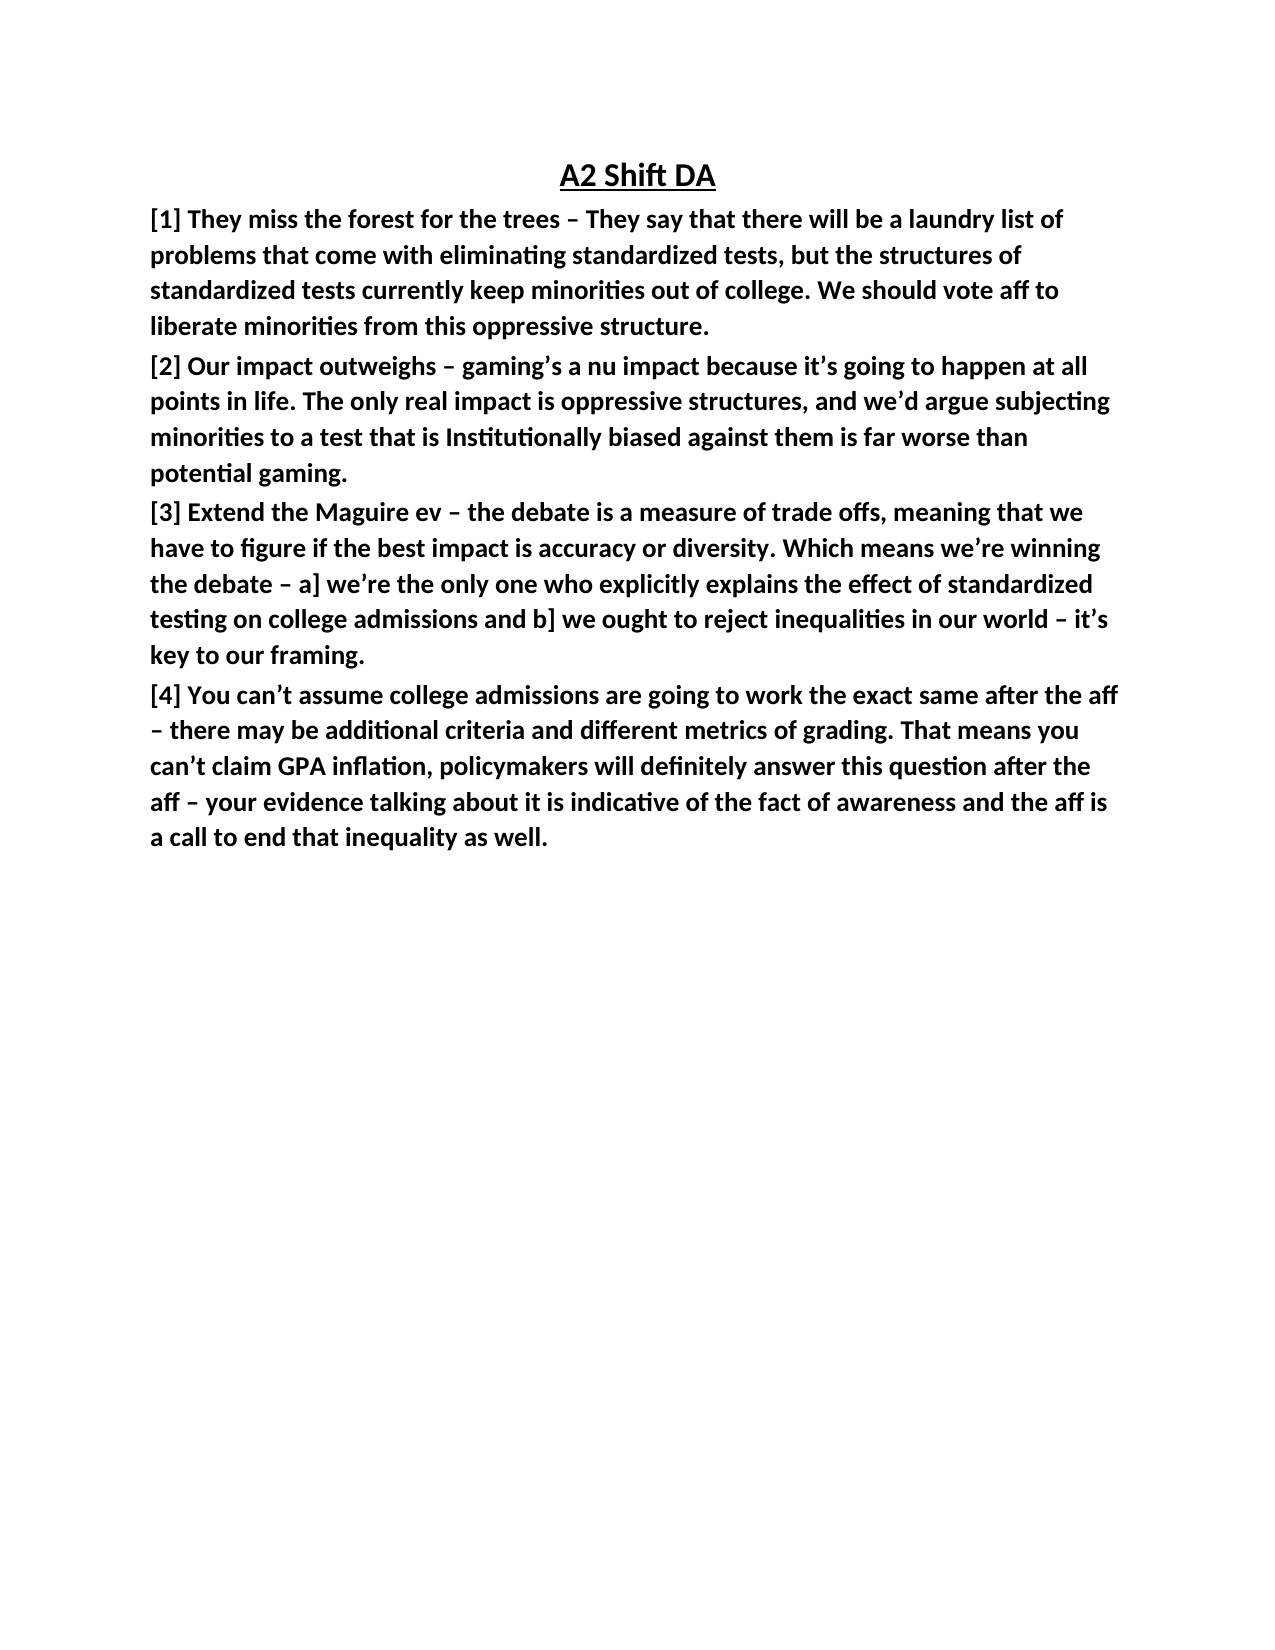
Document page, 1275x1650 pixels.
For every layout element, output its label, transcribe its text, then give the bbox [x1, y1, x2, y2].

subtitle A2 Shift DA [150, 154, 1125, 195]
subtitle [1] They miss the forest for the trees – They say that there will be a laundry list of problems that come with eliminating standardized tests, but the structures of standardized tests currently keep minorities out of college. We should vote aff to liberate minorities from this oppressive structure. [150, 202, 1125, 342]
subtitle [3] Extend the Maguire ev – the debate is a measure of trade offs, meaning that we have to figure if the best impact is accuracy or diversity. Which means we’re winning the debate – a] we’re the only one who explicitly explains the effect of standardized testing on college admissions and b] we ought to reject inequalities in our world – it’s key to our framing. [150, 496, 1125, 671]
subtitle [2] Our impact outweighs – gaming’s a nu impact because it’s going to happen at all points in life. The only real impact is oppressive structures, and we’d argue subjecting minorities to a test that is Institutionally biased against them is far worse than potential gaming. [150, 349, 1125, 489]
subtitle [4] You can’t assume college admissions are going to work the exact same after the aff – there may be additional criteria and different metrics of grading. That means you can’t claim GPA inflation, policymakers will definitely answer this question after the aff – your evidence talking about it is indicative of the fact of awareness and the aff is a call to end that inequality as well. [150, 678, 1125, 853]
